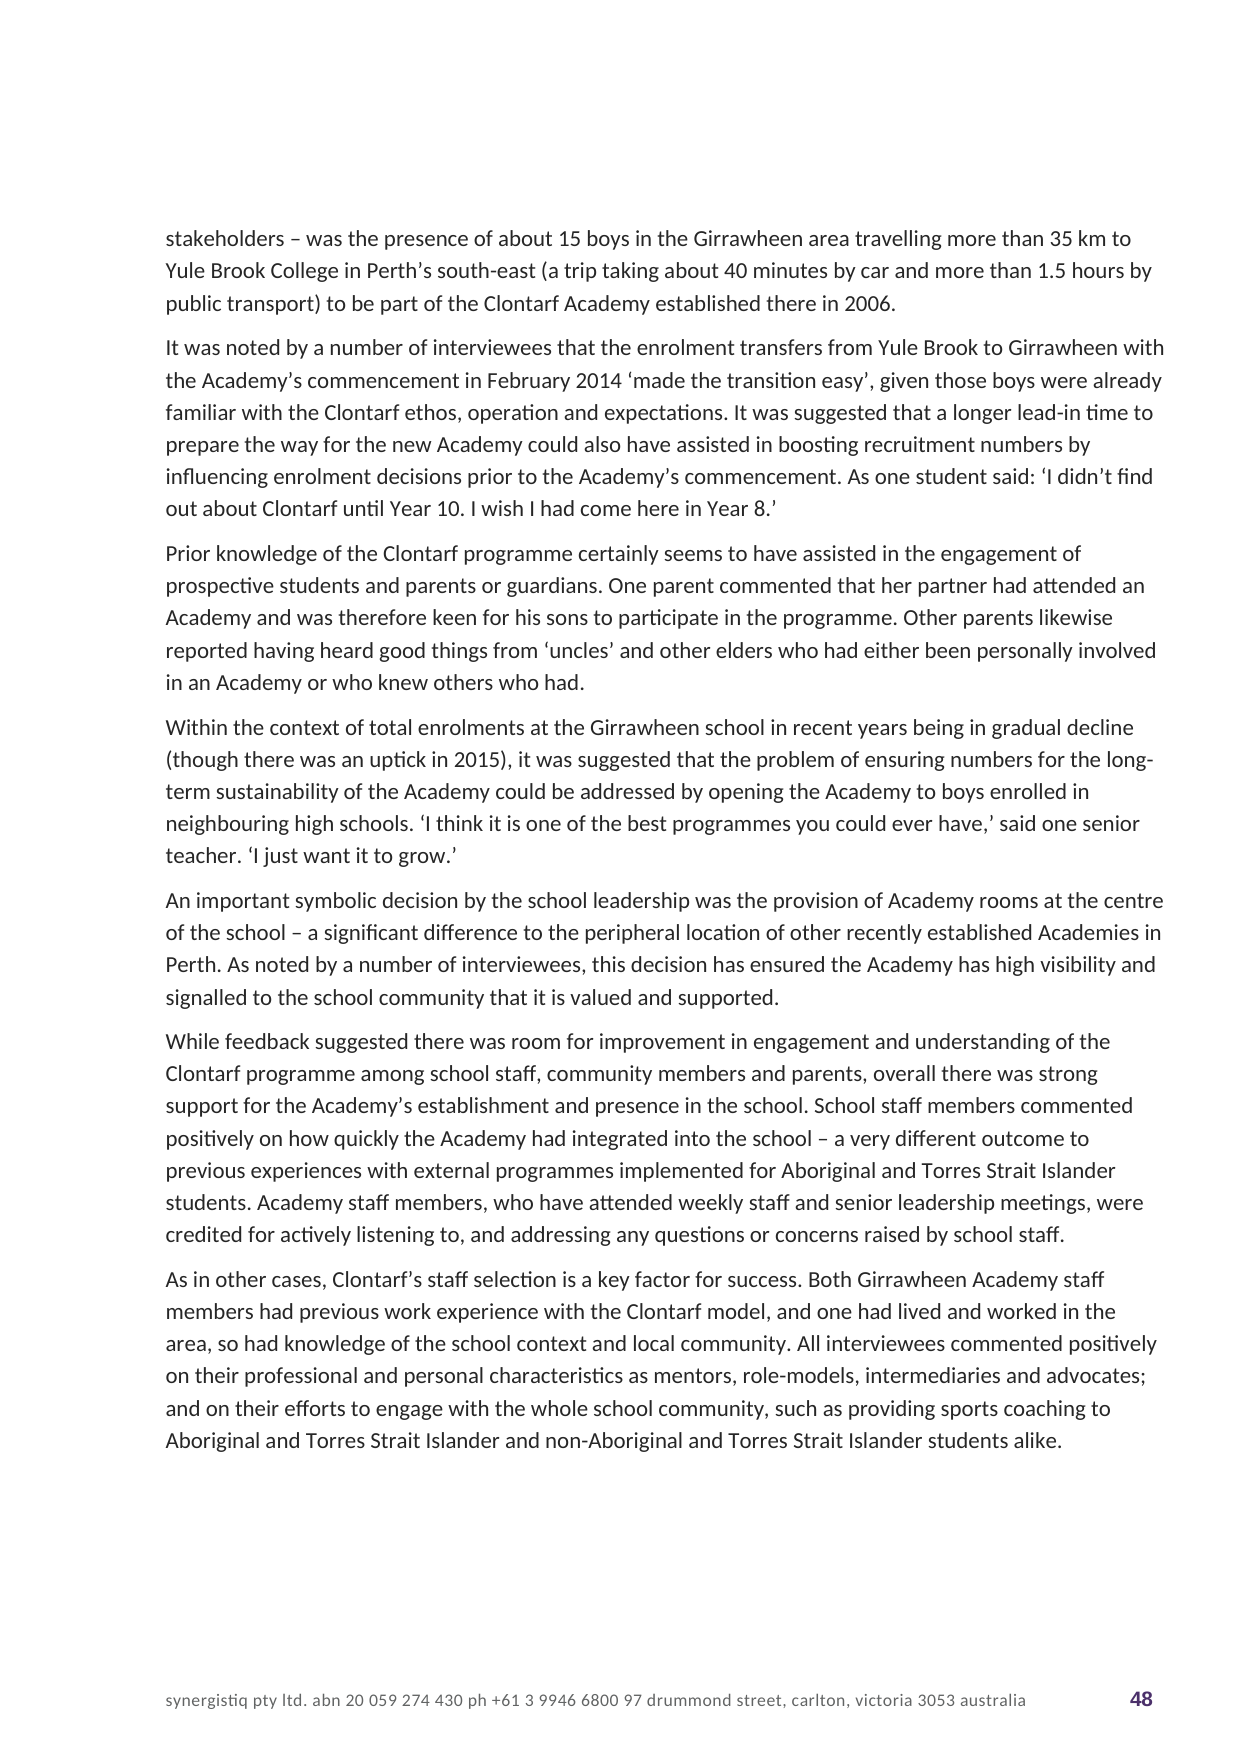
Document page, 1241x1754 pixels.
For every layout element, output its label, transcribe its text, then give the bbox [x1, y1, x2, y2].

text While feedback suggested there was room for improvement in engagement and understanding of the Clontarf programme among school staff, community members and parents, overall there was strong support for the Academy’s establishment and presence in the school. School staff members commented positively on how quickly the Academy had integrated into the school – a very different outcome to previous experiences with external programmes implemented for Aboriginal and Torres Strait Islander students. Academy staff members, who have attended weekly staff and senior leadership meetings, were credited for actively listening to, and addressing any questions or concerns raised by school staff. [165, 1027, 1166, 1248]
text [165, 224, 1166, 317]
text It was noted by a number of interviewees that the enrolment transfers from Yule Brook to Girrawheen with the Academy’s commencement in February 2014 ‘made the transition easy’, given those boys were already familiar with the Clontarf ethos, operation and expectations. It was suggested that a longer lead-in time to prepare the way for the new Academy could also have assisted in boosting recruitment numbers by influencing enrolment decisions prior to the Academy’s commencement. As one student said: ‘I didn’t find out about Clontarf until Year 10. I wish I had come here in Year 8.’ [165, 333, 1166, 522]
text Within the context of total enrolments at the Girrawheen school in recent years being in gradual decline (though there was an uptick in 2015), it was suggested that the problem of ensuring numbers for the long-term sustainability of the Academy could be addressed by opening the Academy to boys enrolled in neighbouring high schools. ‘I think it is one of the best programmes you could ever have,’ said one senior teacher. ‘I just want it to grow.’ [165, 713, 1166, 869]
text An important symbolic decision by the school leadership was the provision of Academy rooms at the centre of the school – a significant difference to the peripheral location of other recently established Academies in Perth. As noted by a number of interviewees, this decision has ensured the Academy has high visibility and signalled to the school community that it is valued and supported. [165, 886, 1166, 1011]
text As in other cases, Clontarf’s staff selection is a key factor for success. Both Girrawheen Academy staff members had previous work experience with the Clontarf model, and one had lived and worked in the area, so had knowledge of the school context and local community. All interviewees commented positively on their professional and personal characteristics as mentors, role-models, intermediaries and advocates; and on their efforts to engage with the whole school community, such as providing sports coaching to Aboriginal and Torres Strait Islander and non-Aboriginal and Torres Strait Islander students alike. [165, 1265, 1166, 1454]
text Prior knowledge of the Clontarf programme certainly seems to have assisted in the engagement of prospective students and parents or guardians. One parent commented that her partner had attended an Academy and was therefore keen for his sons to participate in the programme. Other parents likewise reported having heard good things from ‘uncles’ and other elders who had either been personally involved in an Academy or who knew others who had. [165, 539, 1166, 696]
